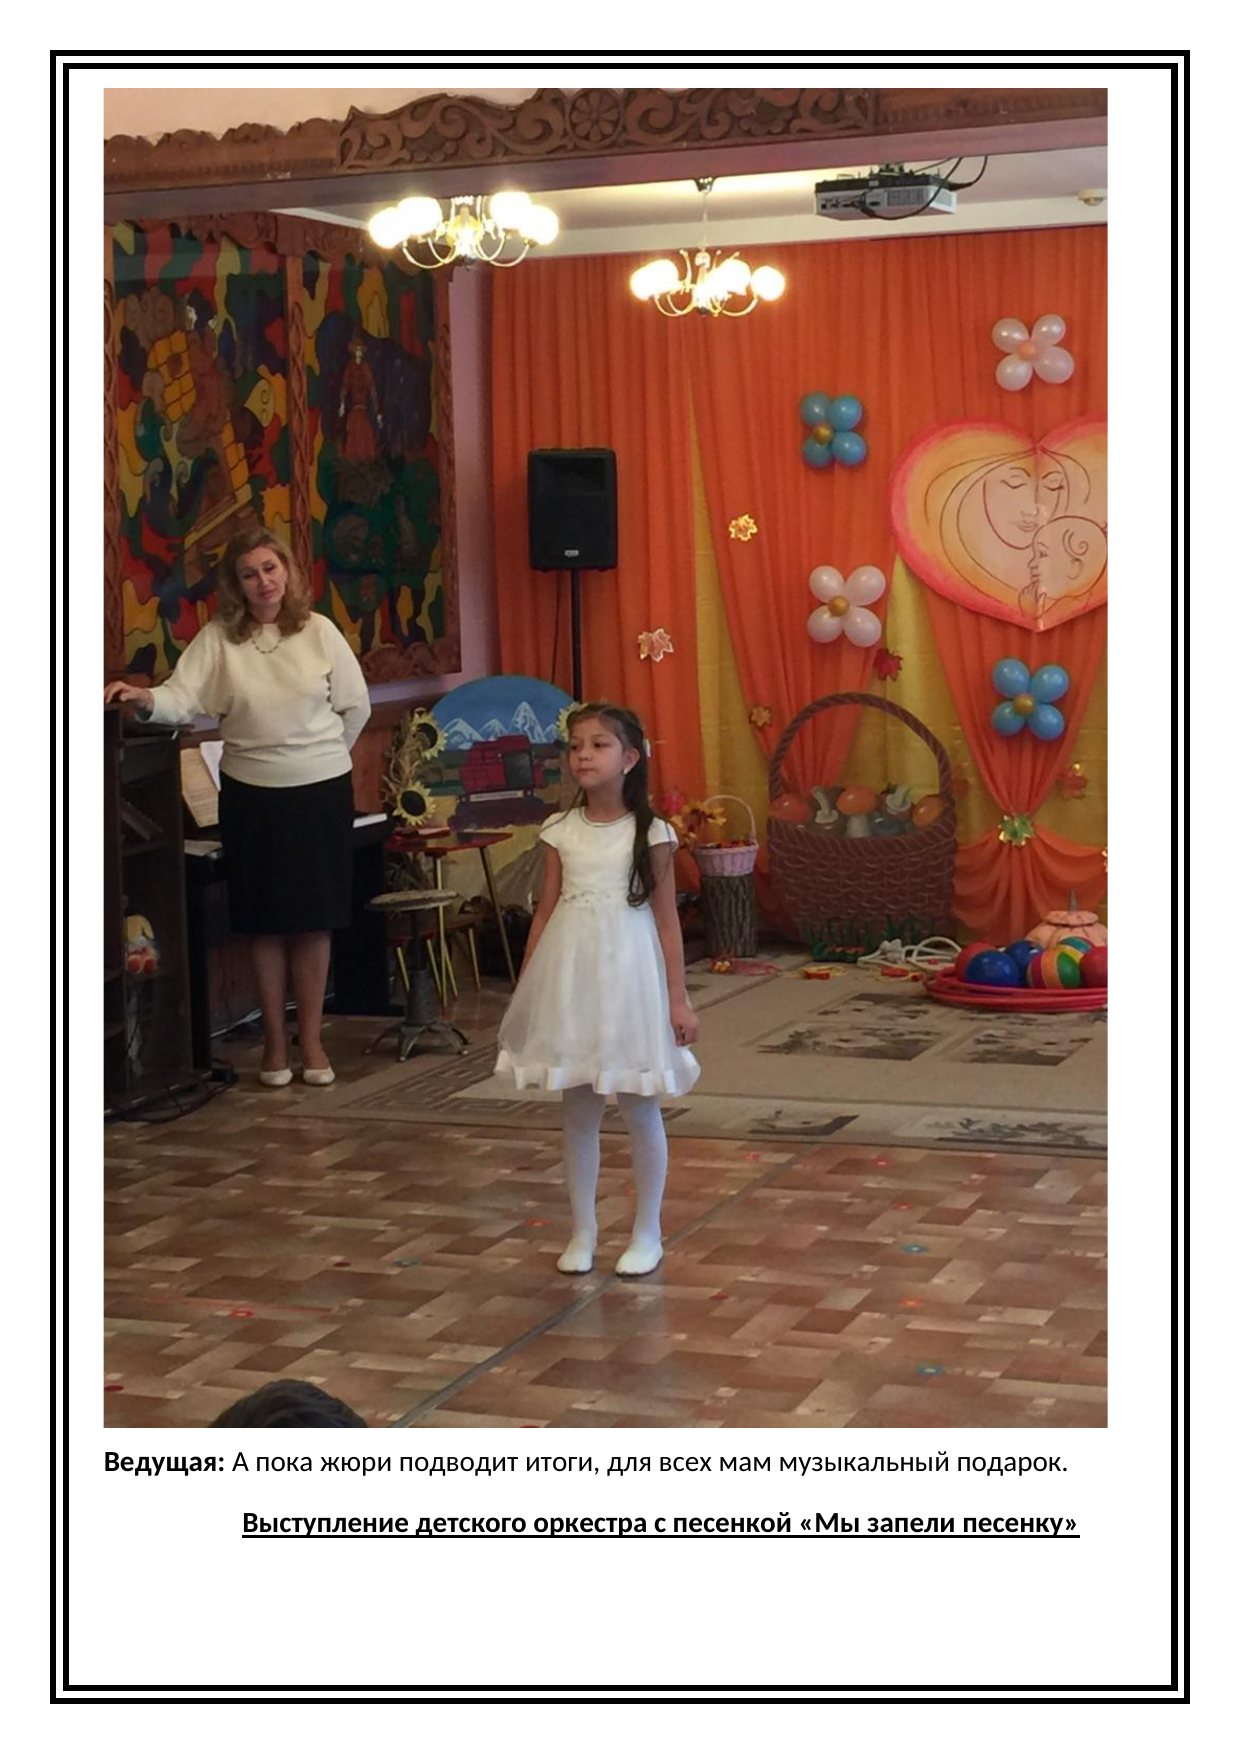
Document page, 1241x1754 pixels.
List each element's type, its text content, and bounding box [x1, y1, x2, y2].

text Выступление детского оркестра с песенкой «Мы запели песенку» [103, 1504, 1152, 1540]
picture [103, 88, 1108, 1428]
text Ведущая: А пока жюри подводит итоги, для всех мам музыкальный подарок. [103, 1443, 1152, 1478]
